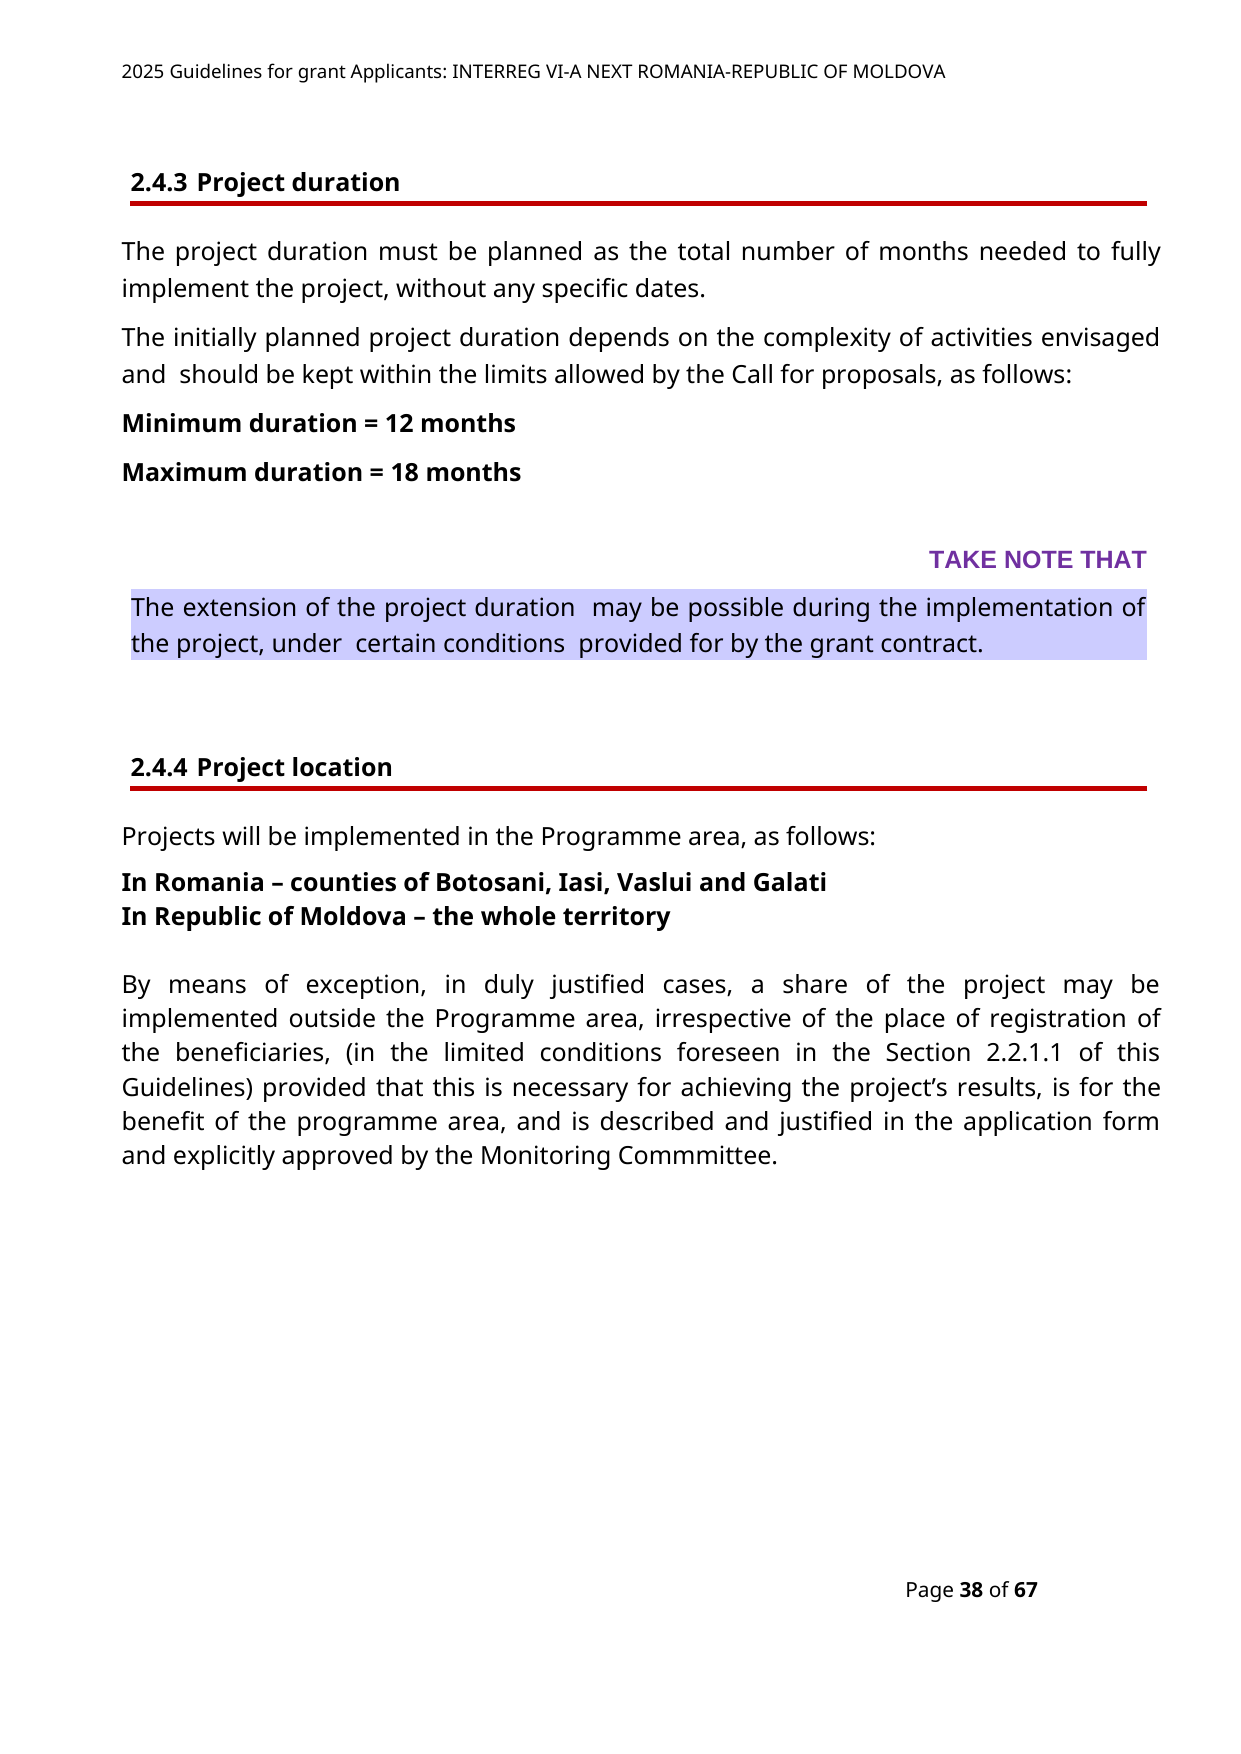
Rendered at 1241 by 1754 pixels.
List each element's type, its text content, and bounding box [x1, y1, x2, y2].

text The project duration must be planned as the total number of months needed to fully implement the project, without any specific dates. [121, 233, 1162, 304]
text 2.4.4 Project location [130, 750, 1147, 786]
text Maximum duration = 18 months [121, 455, 1162, 489]
text By means of exception, in duly justified cases, a share of the project may be implemented outside the Programme area, irrespective of the place of registration of the beneficiaries, (in the limited conditions foreseen in the Section 2.2.1.1 of this Guidelines) provided that this is necessary for achieving the project’s results, is for the benefit of the programme area, and is described and justified in the application form and explicitly approved by the Monitoring Commmittee. [121, 967, 1162, 1171]
text The initially planned project duration depends on the complexity of activities envisaged and should be kept within the limits allowed by the Call for proposals, as follows: [121, 319, 1162, 390]
text TAKE NOTE THAT [172, 545, 1147, 574]
text In Republic of Moldova – the whole territory [121, 899, 1162, 933]
text Minimum duration = 12 months [121, 406, 1162, 440]
text Projects will be implemented in the Programme area, as follows: [121, 818, 1162, 852]
text 2.4.3 Project duration [130, 165, 1147, 201]
text The extension of the project duration may be possible during the implementation of the project, under certain conditions provided for by the grant contract. [131, 589, 1147, 660]
text In Romania – counties of Botosani, Iasi, Vaslui and Galati [121, 865, 1162, 899]
